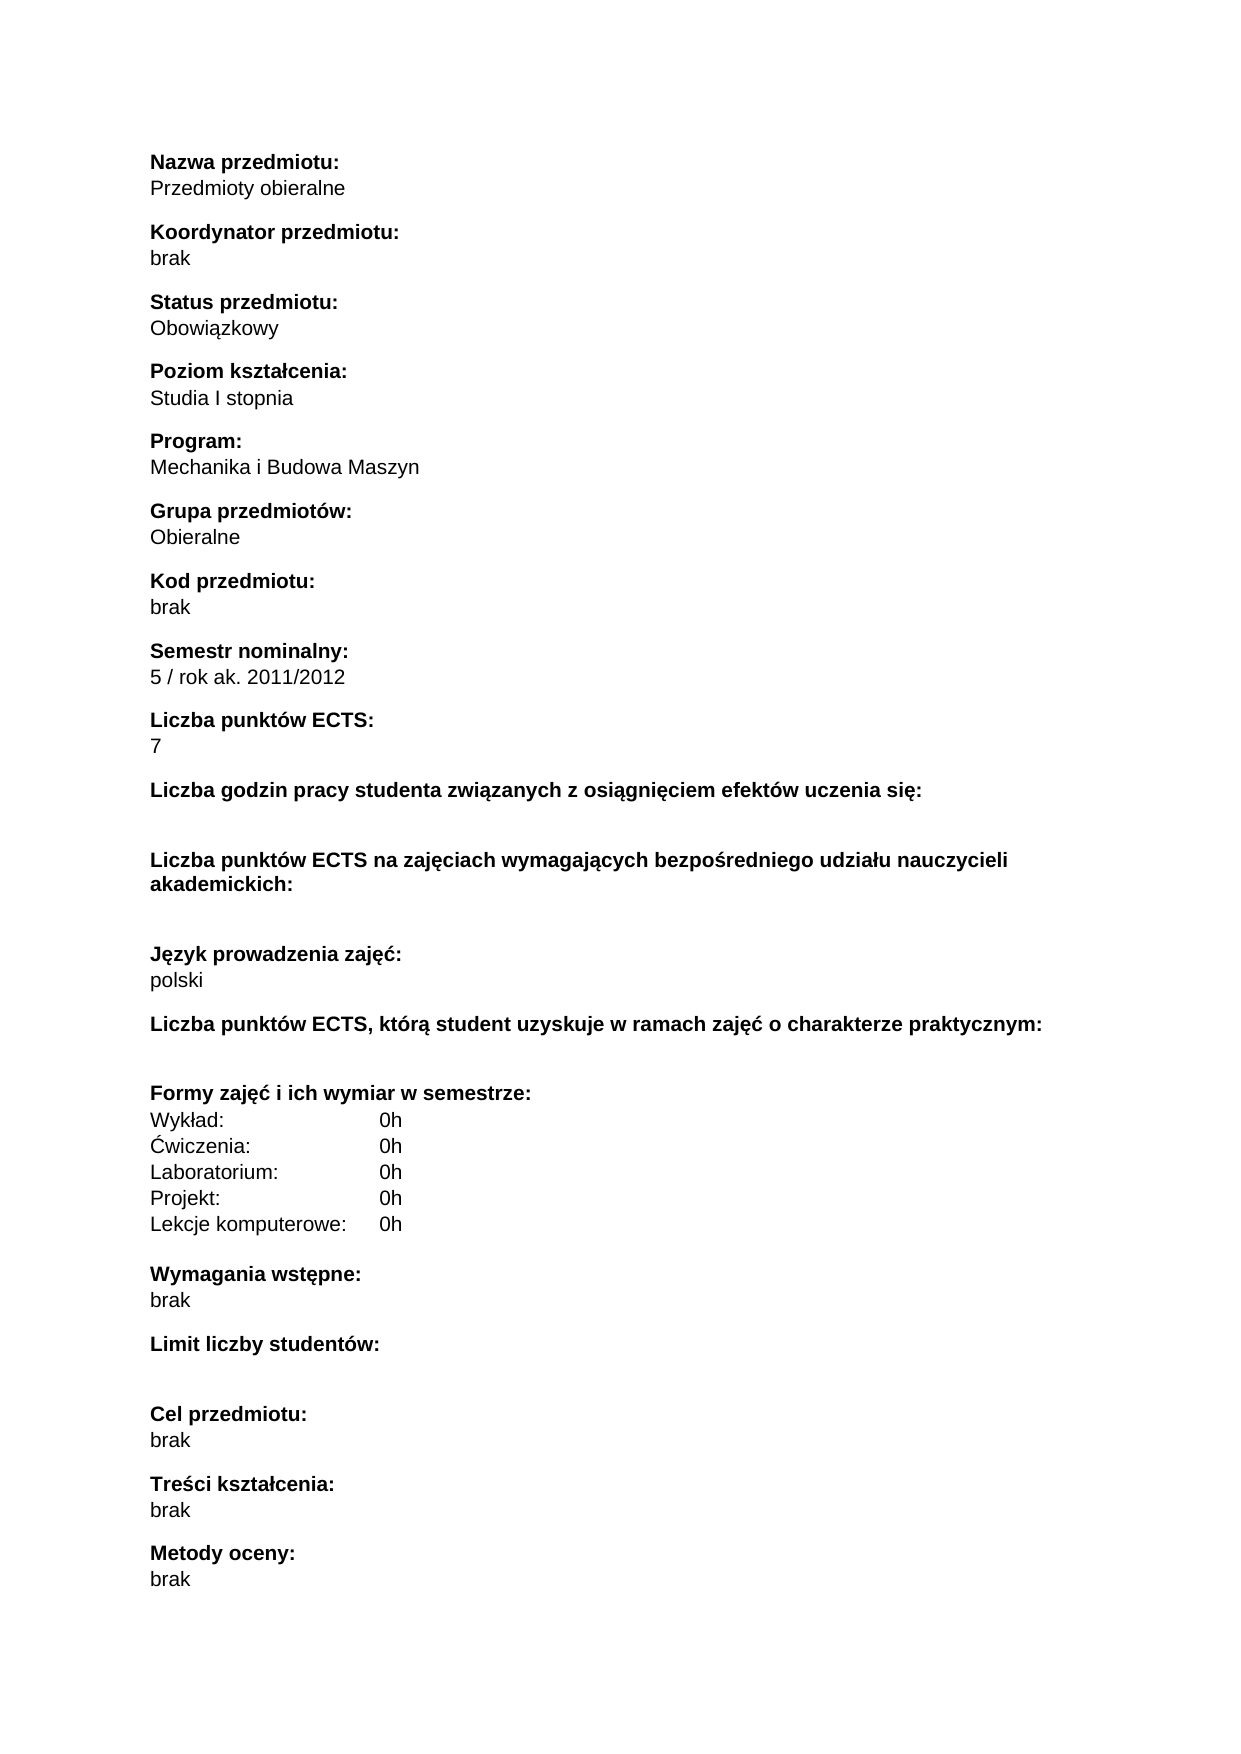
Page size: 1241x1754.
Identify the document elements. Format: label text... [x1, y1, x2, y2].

table_cell 0h [369, 1132, 597, 1158]
text Mechanika i Budowa Maszyn [150, 455, 1090, 479]
text brak [150, 1567, 1090, 1591]
text Studia I stopnia [150, 385, 1090, 409]
text Grupa przedmiotów: [150, 499, 1090, 523]
text Koordynator przedmiotu: [150, 220, 1090, 244]
table_header Wykład: [140, 1108, 367, 1132]
text 7 [150, 734, 1090, 758]
text brak [150, 1497, 1090, 1521]
text 5 / rok ak. 2011/2012 [150, 664, 1090, 688]
table_cell Ćwiczenia: [140, 1134, 367, 1158]
table_cell 0h [369, 1210, 597, 1236]
text Cel przedmiotu: [150, 1402, 1090, 1426]
text Limit liczby studentów: [150, 1332, 1090, 1356]
table_cell Lekcje komputerowe: [140, 1212, 367, 1236]
table_cell 0h [369, 1184, 597, 1210]
table_header 0h [369, 1108, 597, 1132]
text Liczba punktów ECTS: [150, 708, 1090, 732]
text Liczba punktów ECTS na zajęciach wymagających bezpośredniego udziału nauczycieli akademickich: [150, 848, 1090, 896]
text Wymagania wstępne: [150, 1262, 1090, 1286]
text Semestr nominalny: [150, 638, 1090, 662]
text Metody oceny: [150, 1541, 1090, 1565]
text Język prowadzenia zajęć: [150, 942, 1090, 966]
text Status przedmiotu: [150, 289, 1090, 313]
text Przedmioty obieralne [150, 176, 1090, 200]
text brak [150, 1428, 1090, 1452]
text Liczba punktów ECTS, którą student uzyskuje w ramach zajęć o charakterze praktycznym: [150, 1011, 1090, 1035]
text polski [150, 968, 1090, 992]
text Obieralne [150, 525, 1090, 549]
text Program: [150, 429, 1090, 453]
text Formy zajęć i ich wymiar w semestrze: [150, 1081, 1090, 1105]
text Liczba godzin pracy studenta związanych z osiągnięciem efektów uczenia się: [150, 778, 1090, 802]
table_cell Projekt: [140, 1186, 367, 1210]
text brak [150, 595, 1090, 619]
text Poziom kształcenia: [150, 359, 1090, 383]
table_cell Laboratorium: [140, 1160, 367, 1184]
text Treści kształcenia: [150, 1471, 1090, 1495]
text brak [150, 246, 1090, 270]
text brak [150, 1288, 1090, 1312]
table_cell 0h [369, 1158, 597, 1184]
text Obowiązkowy [150, 316, 1090, 339]
text Nazwa przedmiotu: [150, 150, 1090, 174]
text Kod przedmiotu: [150, 569, 1090, 593]
